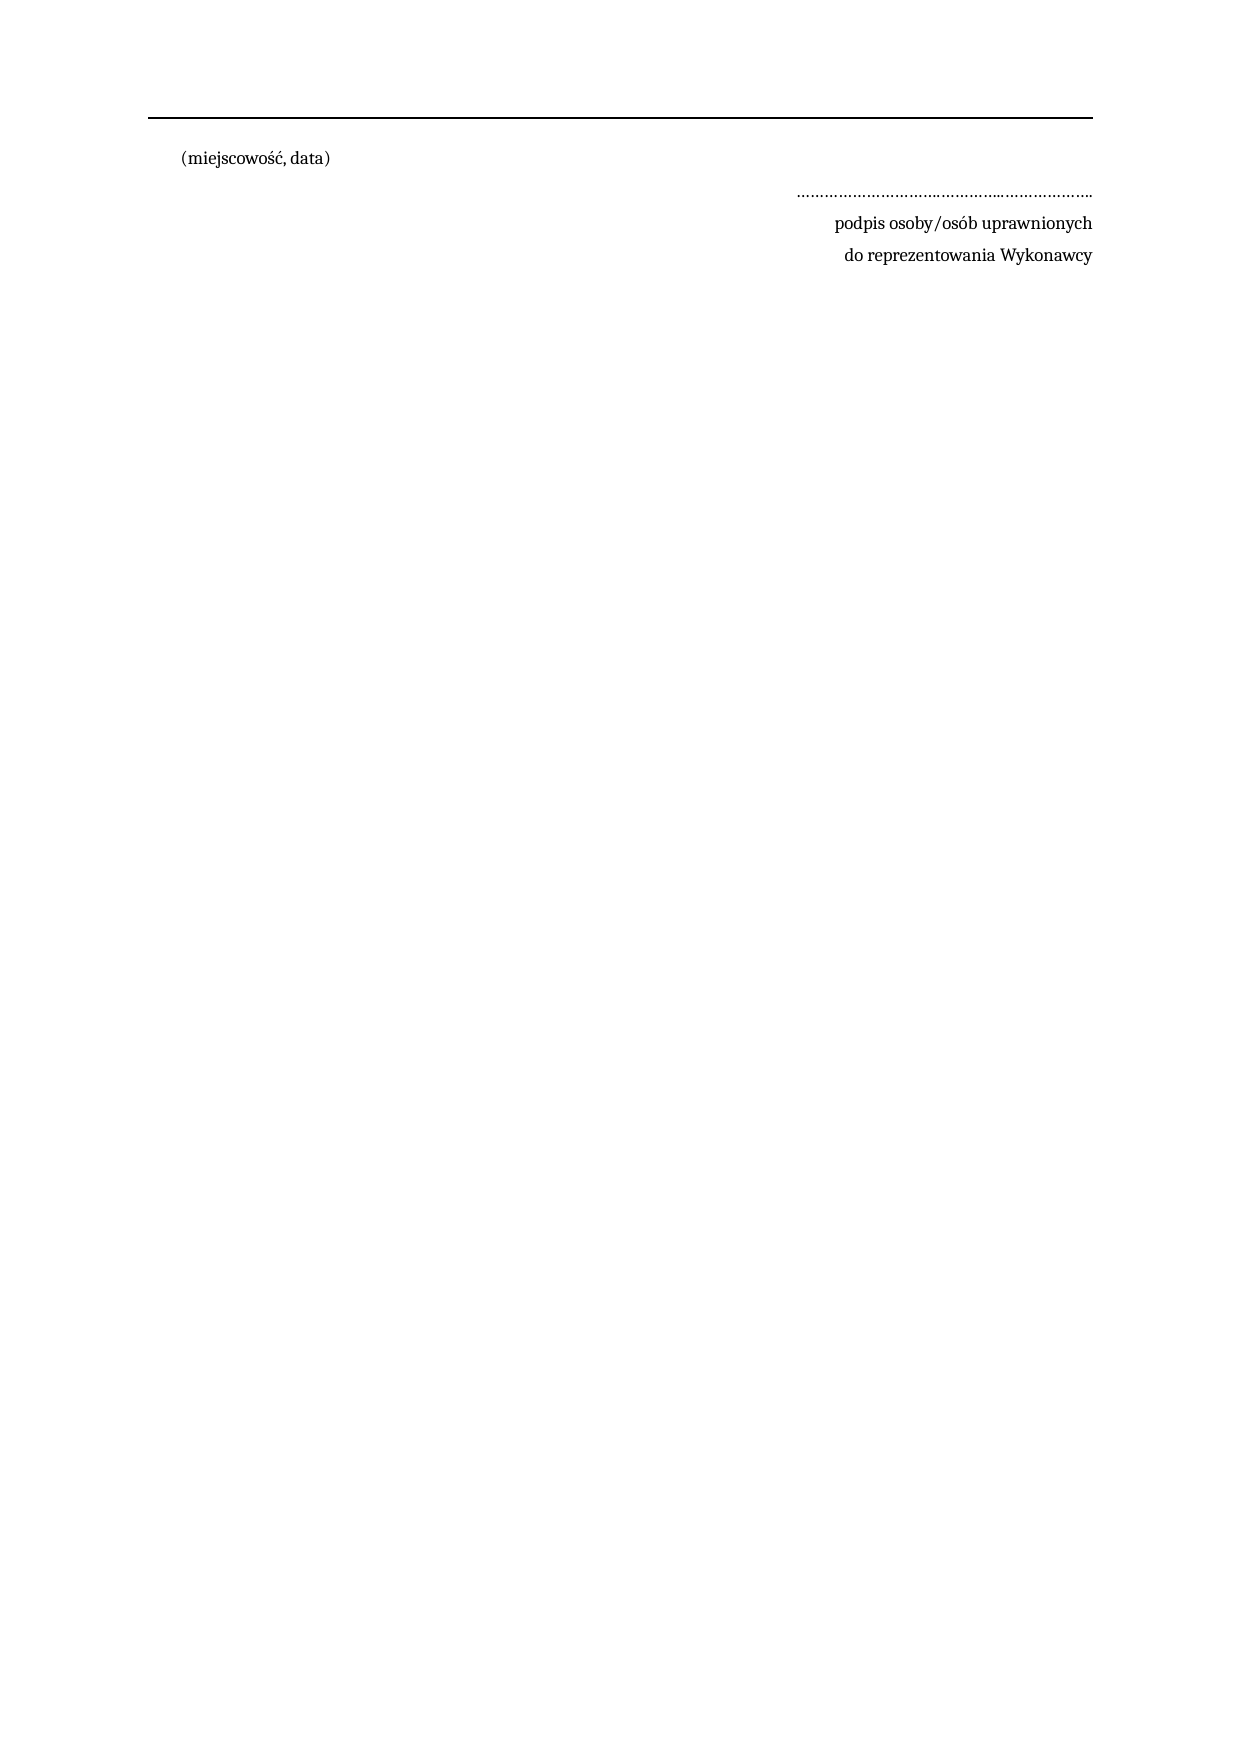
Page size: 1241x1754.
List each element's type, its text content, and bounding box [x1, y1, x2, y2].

text (miejscowość, data) [148, 148, 1093, 169]
text podpis osoby/osób uprawnionych [148, 212, 1093, 234]
text ………………………….…………..………………. [148, 180, 1093, 202]
text do reprezentowania Wykonawcy [148, 245, 1093, 266]
